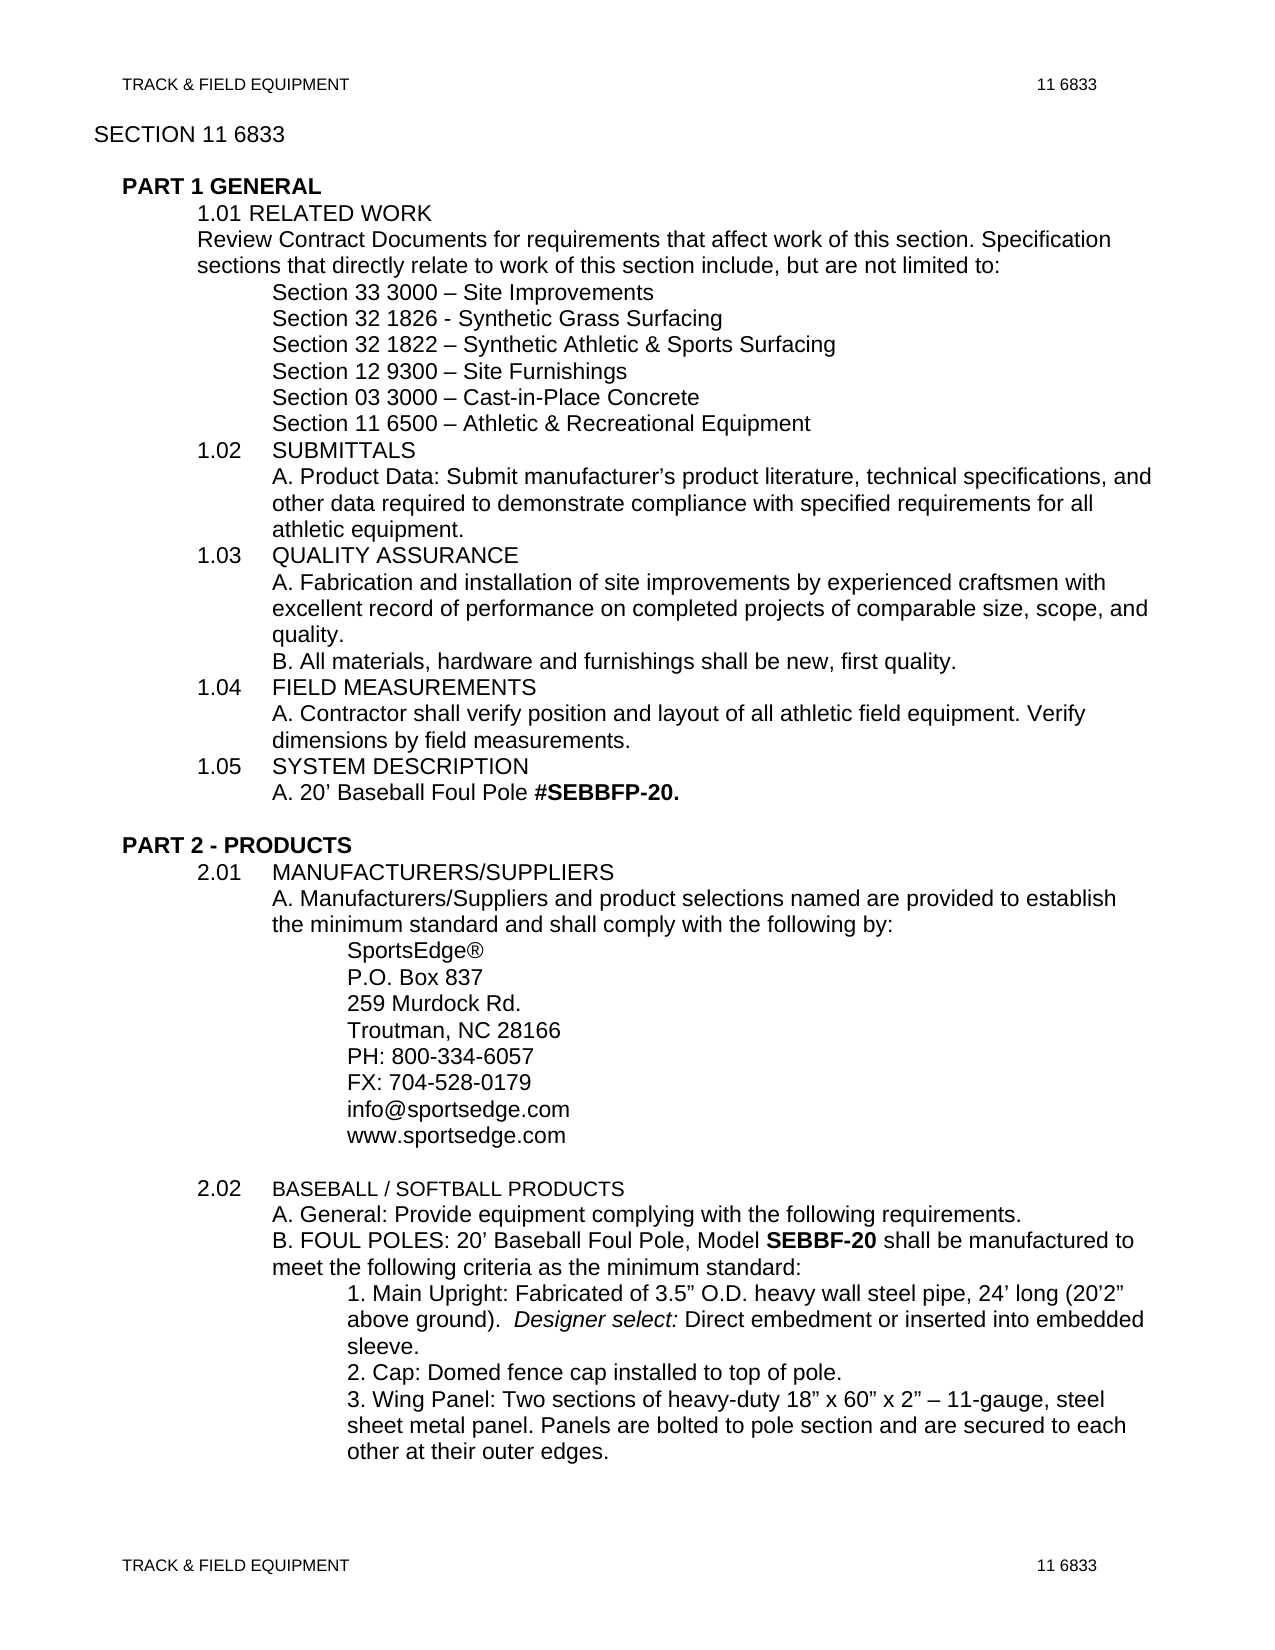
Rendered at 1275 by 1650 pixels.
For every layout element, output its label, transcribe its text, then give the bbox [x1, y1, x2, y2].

text Review Contract Documents for requirements that affect work of this section. Specification sections that directly relate to work of this section include, but are not limited to: [197, 226, 1153, 279]
text Section 12 9300 – Site Furnishings [122, 358, 1153, 384]
text Section 33 3000 – Site Improvements [122, 279, 1153, 305]
text 3. Wing Panel: Two sections of heavy-duty 18” x 60” x 2” – 11-gauge, steel sheet metal panel. Panels are bolted to pole section and are secured to each other at their outer edges. [347, 1386, 1153, 1464]
text A. Contractor shall verify position and layout of all athletic field equipment. Verify dimensions by field measurements. [272, 700, 1153, 753]
text A. Manufacturers/Suppliers and product selections named are provided to establish the minimum standard and shall comply with the following by: [272, 885, 1153, 937]
text SportsEdge® [272, 937, 1153, 964]
text Section 32 1826 - Synthetic Grass Surfacing [197, 305, 1153, 331]
text 1.04 FIELD MEASUREMENTS [122, 674, 1153, 700]
text 2.01 MANUFACTURERS/SUPPLIERS [150, 858, 1153, 885]
text Section 32 1822 – Synthetic Athletic & Sports Surfacing [122, 331, 1153, 358]
list SYSTEM DESCRIPTION [197, 753, 1153, 779]
text 2.02 BASEBALL / SOFTBALL PRODUCTS [150, 1175, 1153, 1201]
text B. All materials, hardware and furnishings shall be new, first quality. [122, 648, 1153, 674]
text P.O. Box 837 [272, 964, 1153, 990]
text PH: 800-334-6057 [272, 1043, 1153, 1069]
text A. 20’ Baseball Foul Pole #SEBBFP-20. [272, 779, 1153, 806]
text B. FOUL POLES: 20’ Baseball Foul Pole, Model SEBBF-20 shall be manufactured to meet the following criteria as the minimum standard: [272, 1227, 1153, 1280]
text 2. Cap: Domed fence cap installed to top of pole. [347, 1359, 1153, 1386]
text PART 1 GENERAL [122, 173, 1153, 199]
text SECTION 11 6833 [94, 121, 1153, 147]
text A. Fabrication and installation of site improvements by experienced craftsmen with excellent record of performance on completed projects of comparable size, scope, and quality. [272, 568, 1153, 648]
text PART 2 - PRODUCTS [122, 832, 1153, 858]
text info@sportsedge.com [272, 1096, 1153, 1122]
text Section 11 6500 – Athletic & Recreational Equipment [197, 410, 1153, 437]
text Troutman, NC 28166 [272, 1017, 1153, 1043]
text Section 03 3000 – Cast-in-Place Concrete [122, 384, 1153, 410]
list RELATED WORK [197, 199, 1153, 226]
text A. Product Data: Submit manufacturer’s product literature, technical specifications, and other data required to demonstrate compliance with specified requirements for all athletic equipment. [272, 463, 1153, 542]
text www.sportsedge.com [272, 1122, 1153, 1148]
text 1. Main Upright: Fabricated of 3.5” O.D. heavy wall steel pipe, 24’ long (20’2” above ground). Designer select: Direct embedment or inserted into embedded sleeve. [347, 1280, 1153, 1359]
text 1.02 SUBMITTALS [122, 437, 1153, 463]
text FX: 704-528-0179 [272, 1069, 1153, 1096]
text A. General: Provide equipment complying with the following requirements. [122, 1201, 1153, 1227]
text 259 Murdock Rd. [272, 990, 1153, 1017]
text 1.03 QUALITY ASSURANCE [122, 542, 1153, 568]
